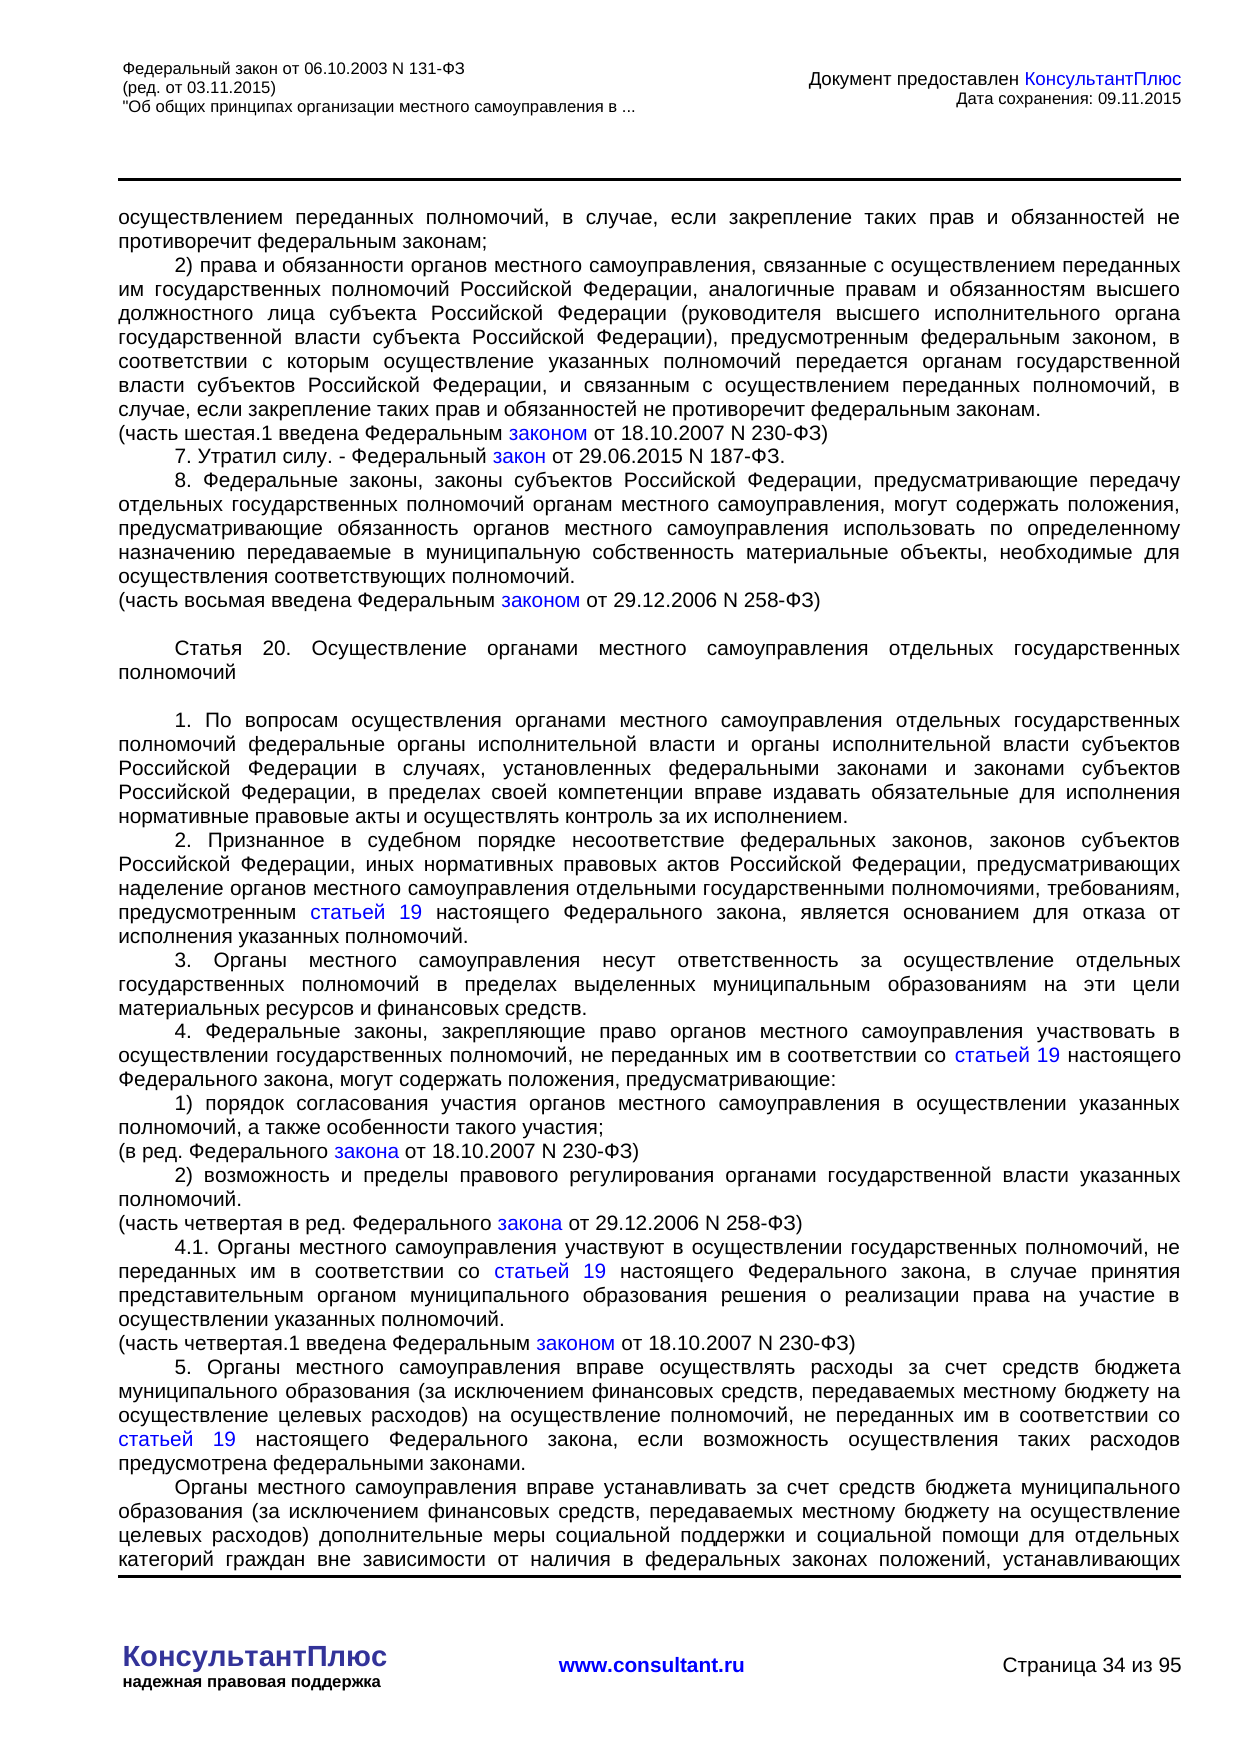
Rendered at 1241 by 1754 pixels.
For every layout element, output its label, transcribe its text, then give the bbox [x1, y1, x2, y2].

text Статья 20. Осуществление органами местного самоуправления отдельных государственных полномочий [118, 636, 1181, 684]
text (часть шестая.1 введена Федеральным законом от 18.10.2007 N 230-ФЗ) [118, 420, 1181, 444]
text (часть четвертая.1 введена Федеральным законом от 18.10.2007 N 230-ФЗ) [118, 1331, 1181, 1355]
text 1. По вопросам осуществления органами местного самоуправления отдельных государственных полномочий федеральные органы исполнительной власти и органы исполнительной власти субъектов Российской Федерации в случаях, установленных федеральными законами и законами субъектов Российской Федерации, в пределах своей компетенции вправе издавать обязательные для исполнения нормативные правовые акты и осуществлять контроль за их исполнением. [118, 708, 1181, 828]
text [118, 205, 1181, 253]
text (в ред. Федерального закона от 18.10.2007 N 230-ФЗ) [118, 1139, 1181, 1163]
text (часть четвертая в ред. Федерального закона от 29.12.2006 N 258-ФЗ) [118, 1211, 1181, 1235]
text 5. Органы местного самоуправления вправе осуществлять расходы за счет средств бюджета муниципального образования (за исключением финансовых средств, передаваемых местному бюджету на осуществление целевых расходов) на осуществление полномочий, не переданных им в соответствии со статьей 19 настоящего Федерального закона, если возможность осуществления таких расходов предусмотрена федеральными законами. [118, 1355, 1181, 1474]
text 2) права и обязанности органов местного самоуправления, связанные с осуществлением переданных им государственных полномочий Российской Федерации, аналогичные правам и обязанностям высшего должностного лица субъекта Российской Федерации (руководителя высшего исполнительного органа государственной власти субъекта Российской Федерации), предусмотренным федеральным законом, в соответствии с которым осуществление указанных полномочий передается органам государственной власти субъектов Российской Федерации, и связанным с осуществлением переданных полномочий, в случае, если закрепление таких прав и обязанностей не противоречит федеральным законам. [118, 253, 1181, 420]
text 4. Федеральные законы, закрепляющие право органов местного самоуправления участвовать в осуществлении государственных полномочий, не переданных им в соответствии со статьей 19 настоящего Федерального закона, могут содержать положения, предусматривающие: [118, 1019, 1181, 1091]
text 3. Органы местного самоуправления несут ответственность за осуществление отдельных государственных полномочий в пределах выделенных муниципальным образованиям на эти цели материальных ресурсов и финансовых средств. [118, 947, 1181, 1019]
text 8. Федеральные законы, законы субъектов Российской Федерации, предусматривающие передачу отдельных государственных полномочий органам местного самоуправления, могут содержать положения, предусматривающие обязанность органов местного самоуправления использовать по определенному назначению передаваемые в муниципальную собственность материальные объекты, необходимые для осуществления соответствующих полномочий. [118, 468, 1181, 588]
text 2) возможность и пределы правового регулирования органами государственной власти указанных полномочий. [118, 1163, 1181, 1211]
text 1) порядок согласования участия органов местного самоуправления в осуществлении указанных полномочий, а также особенности такого участия; [118, 1091, 1181, 1139]
text 4.1. Органы местного самоуправления участвуют в осуществлении государственных полномочий, не переданных им в соответствии со статьей 19 настоящего Федерального закона, в случае принятия представительным органом муниципального образования решения о реализации права на участие в осуществлении указанных полномочий. [118, 1235, 1181, 1331]
text 2. Признанное в судебном порядке несоответствие федеральных законов, законов субъектов Российской Федерации, иных нормативных правовых актов Российской Федерации, предусматривающих наделение органов местного самоуправления отдельными государственными полномочиями, требованиям, предусмотренным статьей 19 настоящего Федерального закона, является основанием для отказа от исполнения указанных полномочий. [118, 828, 1181, 947]
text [118, 1474, 1181, 1570]
text 7. Утратил силу. - Федеральный закон от 29.06.2015 N 187-ФЗ. [118, 444, 1181, 468]
text (часть восьмая введена Федеральным законом от 29.12.2006 N 258-ФЗ) [118, 588, 1181, 612]
